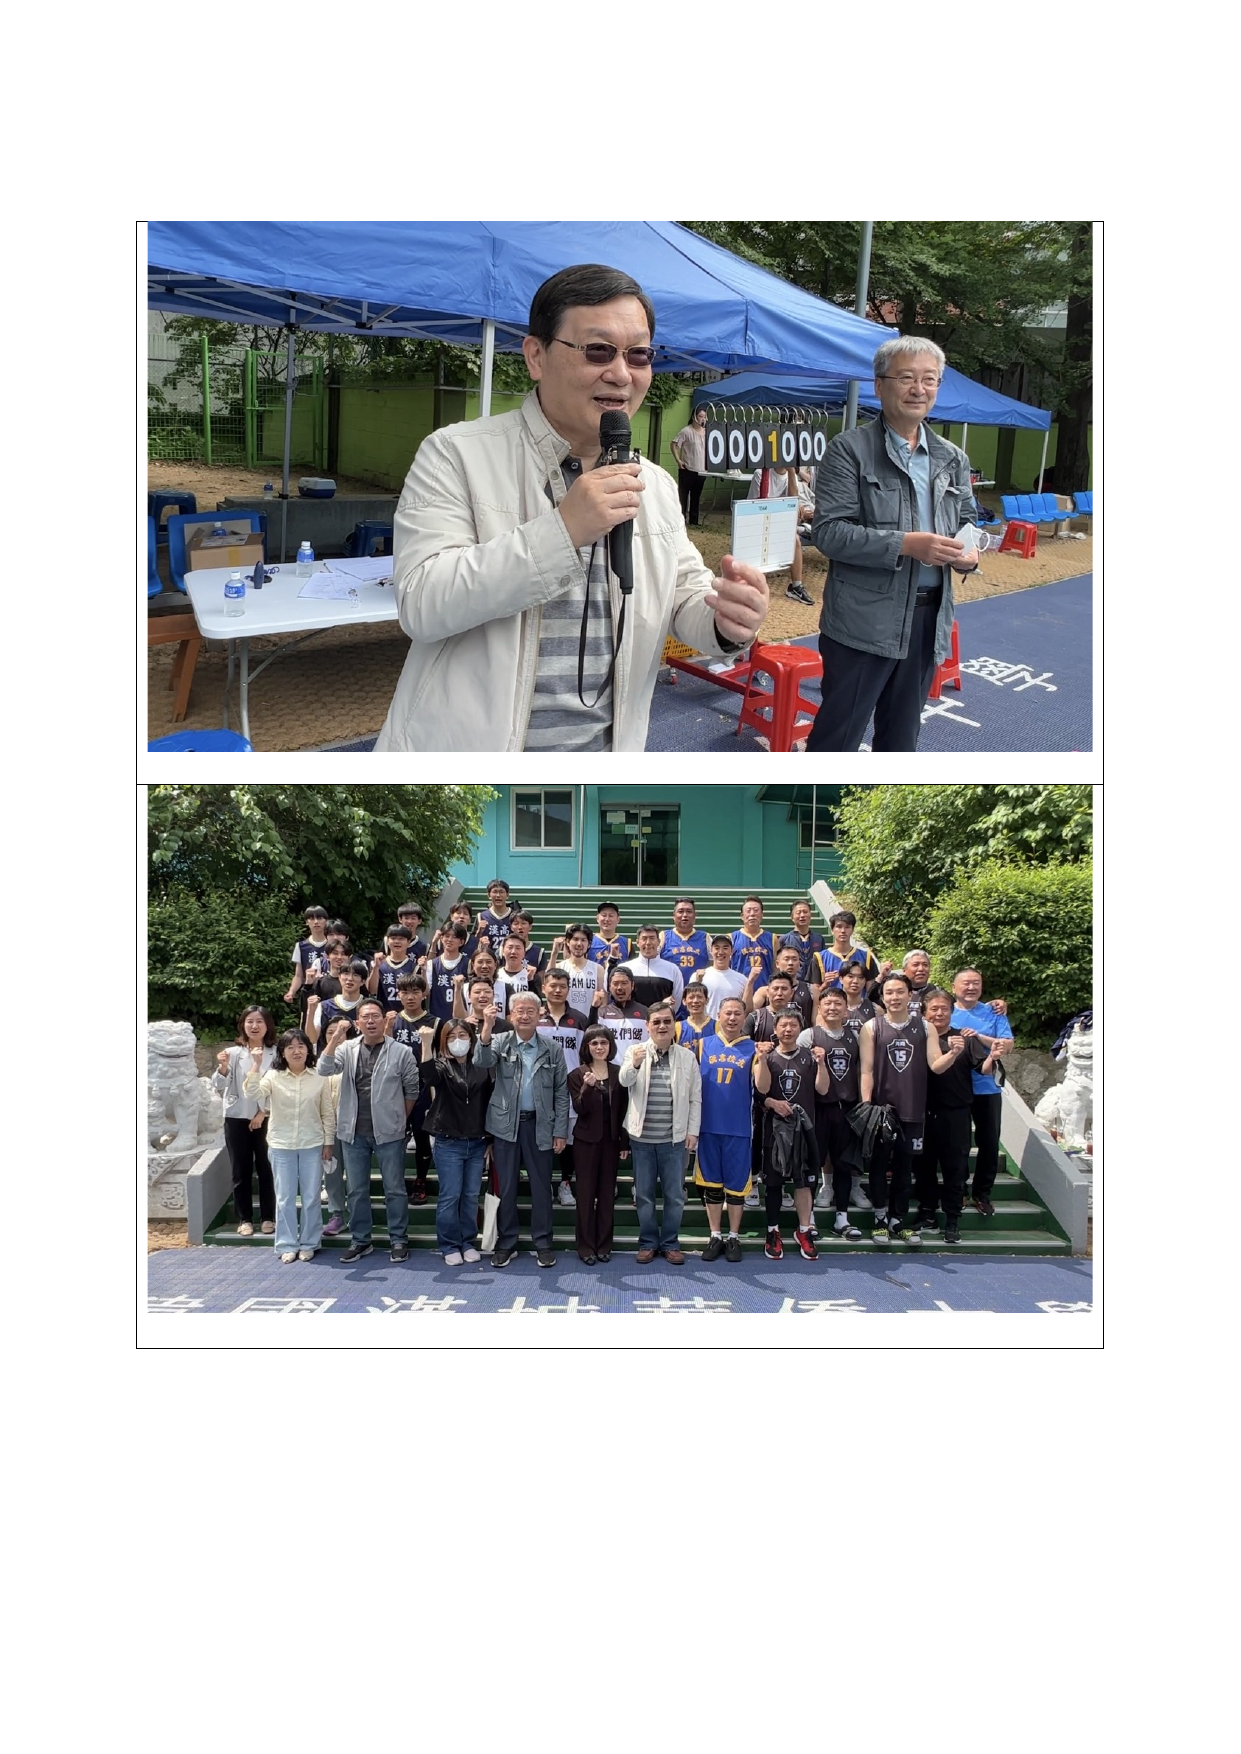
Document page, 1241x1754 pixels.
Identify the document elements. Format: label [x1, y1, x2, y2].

picture [147, 785, 1093, 1313]
table_cell [137, 785, 1103, 1348]
table_cell [137, 222, 1103, 784]
picture [147, 221, 1093, 752]
